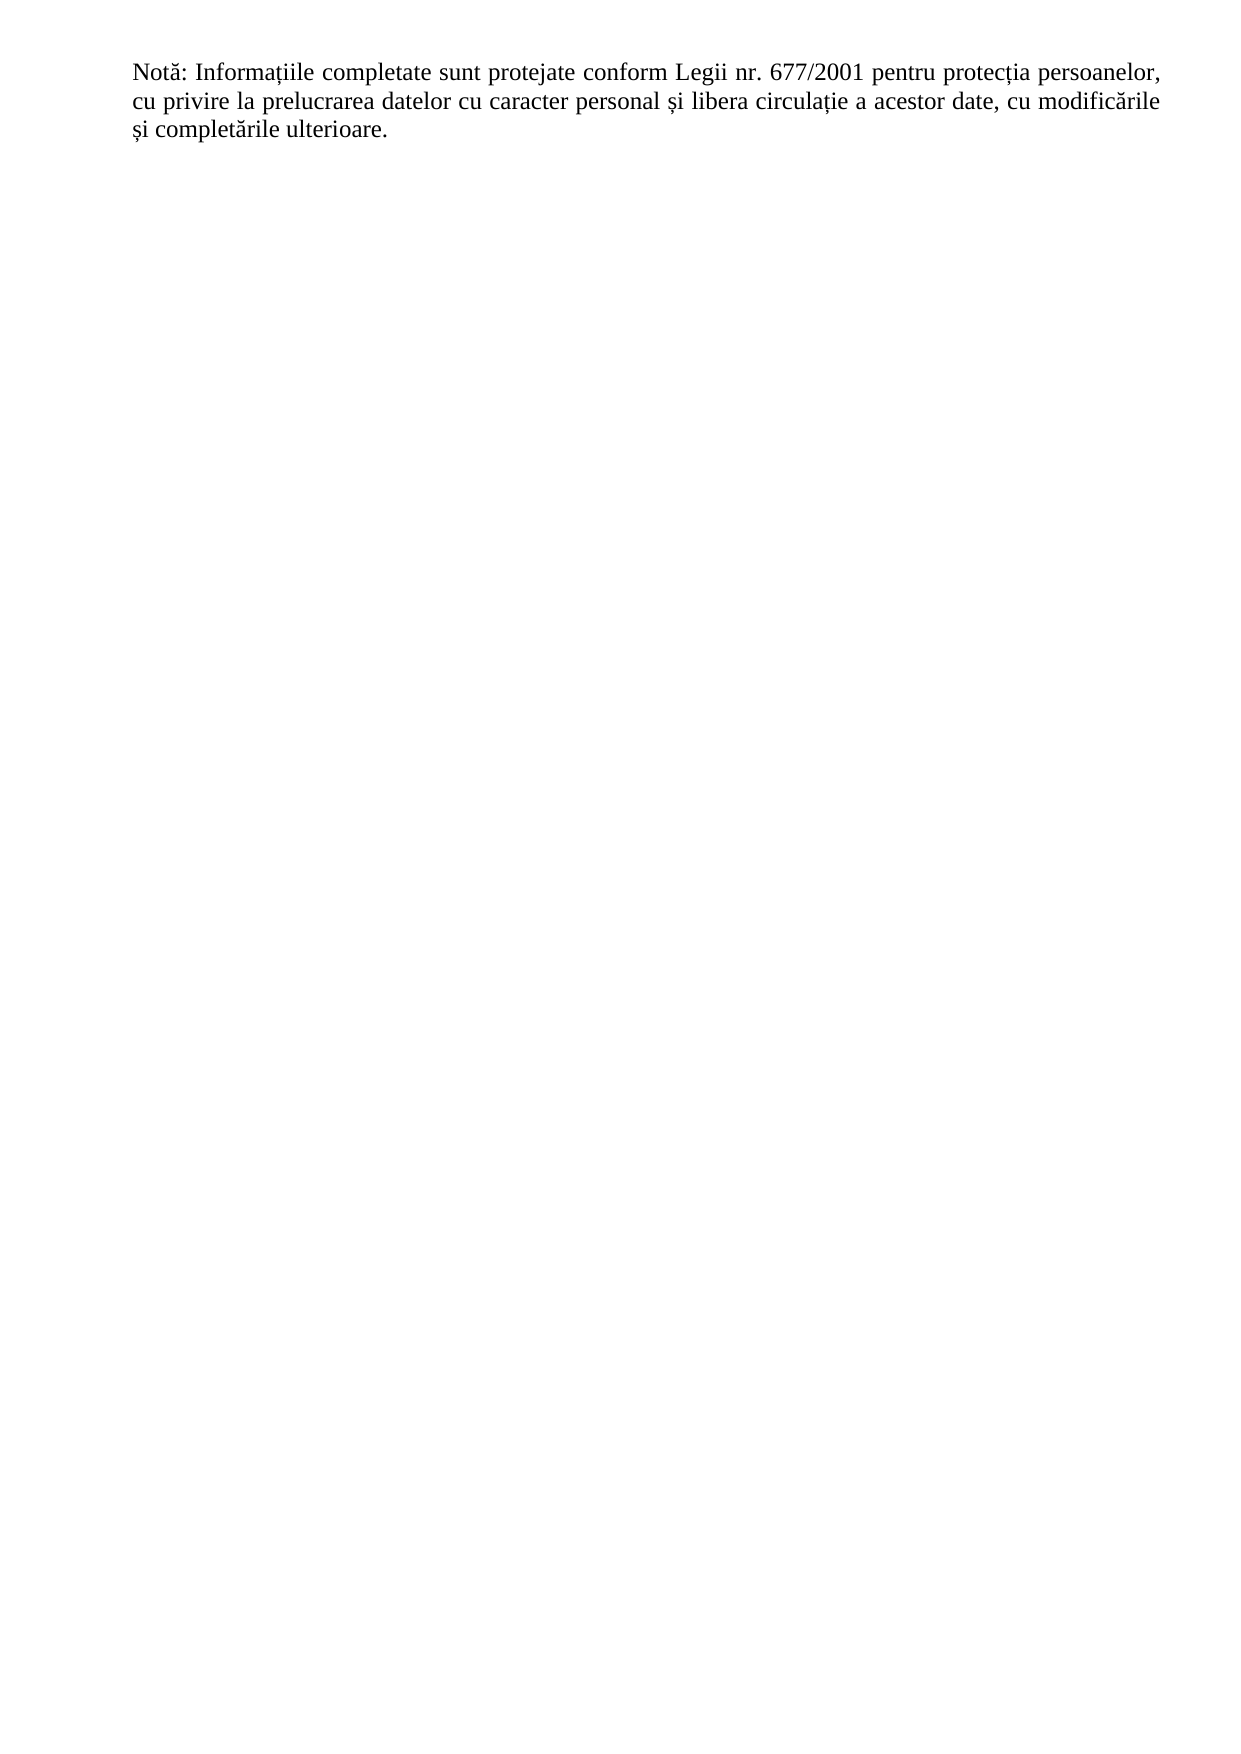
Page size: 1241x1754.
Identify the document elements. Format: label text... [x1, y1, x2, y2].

text Notă: Informațiile completate sunt protejate conform Legii nr. 677/2001 pentru protecția persoanelor, cu privire la prelucrarea datelor cu caracter personal și libera circulație a acestor date, cu modificările și completările ulterioare. [132, 57, 1162, 143]
